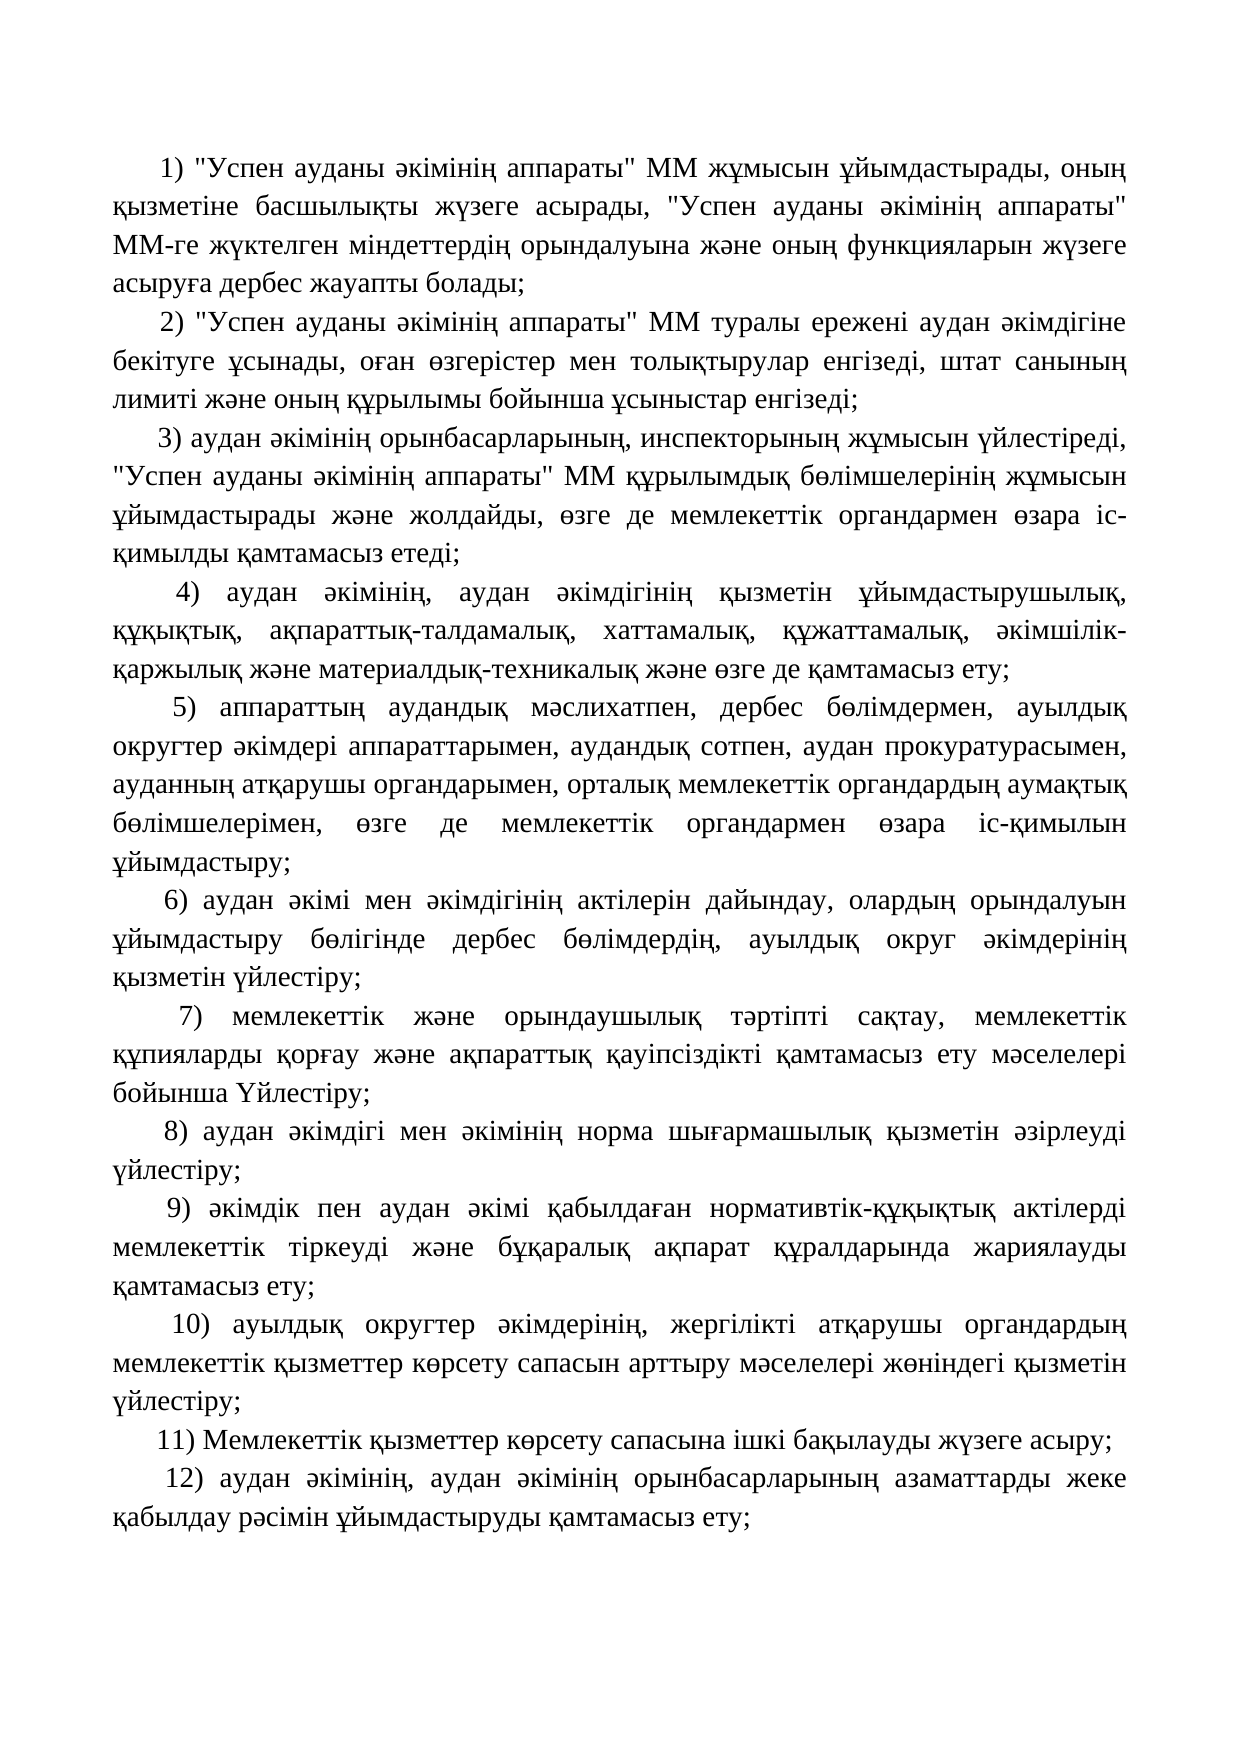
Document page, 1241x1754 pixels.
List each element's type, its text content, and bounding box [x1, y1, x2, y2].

text 2) "Успен ауданы әкімінің аппараты" ММ туралы ережені аудан әкімдігіне бекітуге ұсынады, оған өзгерістер мен толықтырулар енгізеді, штат санының лимиті және оның құрылымы бойынша ұсыныстар енгізеді; [112, 304, 1128, 415]
text 3) аудан әкімінің орынбасарларының, инспекторының жұмысын үйлестіреді, "Успен ауданы әкімінің аппараты" ММ құрылымдық бөлімшелерінің жұмысын ұйымдастырады және жолдайды, өзге де мемлекеттік органдармен өзара іс-қимылды қамтамасыз етеді; [112, 420, 1128, 569]
text 1) "Успен ауданы әкімінің аппараты" ММ жұмысын ұйымдастырады, оның қызметіне басшылықты жүзеге асырады, "Успен ауданы әкімінің аппараты" ММ-ге жүктелген міндеттердің орындалуына және оның функцияларын жүзеге асыруға дербес жауапты болады; [112, 150, 1128, 299]
text 9) әкімдік пен аудан әкімі қабылдаған нормативтік-құқықтық актілерді мемлекеттік тіркеуді және бұқаралық ақпарат құралдарында жариялауды қамтамасыз ету; [112, 1191, 1128, 1301]
text 8) аудан әкімдігі мен әкімінің норма шығармашылық қызметін әзірлеуді үйлестіру; [112, 1113, 1128, 1186]
text 6) аудан әкімі мен әкімдігінің актілерін дайындау, олардың орындалуын ұйымдастыру бөлігінде дербес бөлімдердің, ауылдық округ әкімдерінің қызметін үйлестіру; [112, 882, 1128, 993]
text 4) аудан әкімінің, аудан әкімдігінің қызметін ұйымдастырушылық, құқықтық, ақпараттық-талдамалық, хаттамалық, құжаттамалық, әкімшілік-қаржылық және материалдық-техникалық және өзге де қамтамасыз ету; [112, 574, 1128, 684]
text 7) мемлекеттік және орындаушылық тәртіпті сақтау, мемлекеттік құпияларды қорғау және ақпараттық қауіпсіздікті қамтамасыз ету мәселелері бойынша Үйлестіру; [112, 998, 1128, 1108]
text 12) аудан әкімінің, аудан әкімінің орынбасарларының азаматтарды жеке қабылдау рәсімін ұйымдастыруды қамтамасыз ету; [112, 1460, 1128, 1532]
text 10) ауылдық округтер әкімдерінің, жергілікті атқарушы органдардың мемлекеттік қызметтер көрсету сапасын арттыру мәселелері жөніндегі қызметін үйлестіру; [112, 1306, 1128, 1417]
text 11) Мемлекеттік қызметтер көрсету сапасына ішкі бақылауды жүзеге асыру; [112, 1422, 1128, 1455]
text 5) аппараттың аудандық мәслихатпен, дербес бөлімдермен, ауылдық округтер әкімдері аппараттарымен, аудандық сотпен, аудан прокуратурасымен, ауданның атқарушы органдарымен, орталық мемлекеттік органдардың аумақтық бөлімшелерімен, өзге де мемлекеттік органдармен өзара іс-қимылын ұйымдастыру; [112, 689, 1128, 877]
